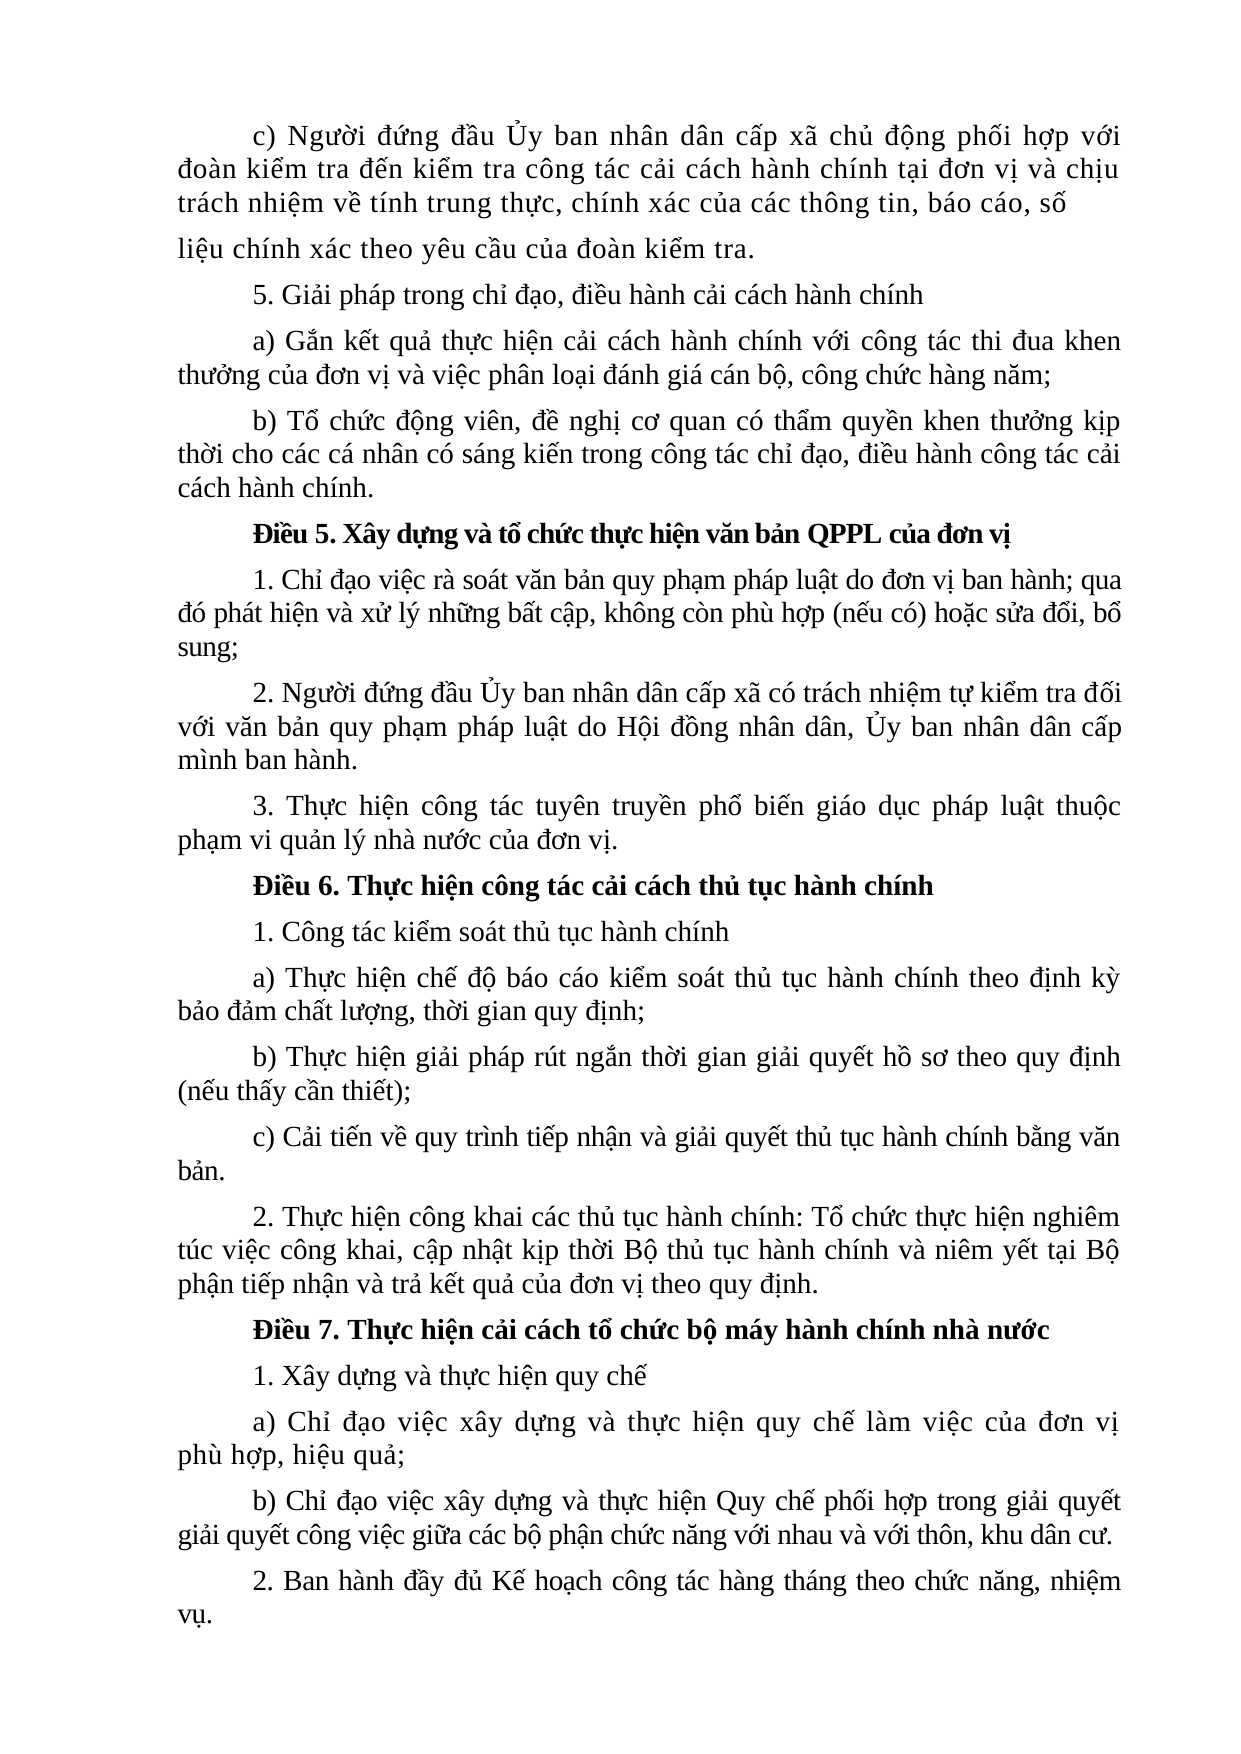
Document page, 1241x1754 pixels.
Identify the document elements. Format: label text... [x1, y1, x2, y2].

text 2. Thực hiện công khai các thủ tục hành chính: Tổ chức thực hiện nghiêm túc việc công khai, cập nhật kịp thời Bộ thủ tục hành chính và niêm yết tại Bộ phận tiếp nhận và trả kết quả của đơn vị theo quy định. [177, 1199, 1122, 1299]
text c) Người đứng đầu Ủy ban nhân dân cấp xã chủ động phối hợp với đoàn kiểm tra đến kiểm tra công tác cải cách hành chính tại đơn vị và chịu trách nhiệm về tính trung thực, chính xác của các thông tin, báo cáo, số [177, 118, 1122, 219]
text liệu chính xác theo yêu cầu của đoàn kiểm tra. [177, 231, 1122, 265]
text 2. Ban hành đầy đủ Kế hoạch công tác hàng tháng theo chức năng, nhiệm vụ. [177, 1563, 1122, 1630]
text 5. Giải pháp trong chỉ đạo, điều hành cải cách hành chính [177, 277, 1122, 311]
text b) Tổ chức động viên, đề nghị cơ quan có thẩm quyền khen thưởng kịp thời cho các cá nhân có sáng kiến trong công tác chỉ đạo, điều hành công tác cải cách hành chính. [177, 403, 1122, 503]
text a) Thực hiện chế độ báo cáo kiểm soát thủ tục hành chính theo định kỳ bảo đảm chất lượng, thời gian quy định; [177, 960, 1122, 1027]
text b) Chỉ đạo việc xây dựng và thực hiện Quy chế phối hợp trong giải quyết giải quyết công việc giữa các bộ phận chức năng với nhau và với thôn, khu dân cư. [177, 1483, 1122, 1551]
text 1. Chỉ đạo việc rà soát văn bản quy phạm pháp luật do đơn vị ban hành; qua đó phát hiện và xử lý những bất cập, không còn phù hợp (nếu có) hoặc sửa đổi, bổ sung; [177, 562, 1122, 663]
text 3. Thực hiện công tác tuyên truyền phổ biến giáo dục pháp luật thuộc phạm vi quản lý nhà nước của đơn vị. [177, 788, 1122, 855]
text c) Cải tiến về quy trình tiếp nhận và giải quyết thủ tục hành chính bằng văn bản. [177, 1119, 1122, 1186]
text Điều 6. Thực hiện công tác cải cách thủ tục hành chính [177, 868, 1122, 901]
text b) Thực hiện giải pháp rút ngắn thời gian giải quyết hồ sơ theo quy định (nếu thấy cần thiết); [177, 1039, 1122, 1107]
text a) Chỉ đạo việc xây dựng và thực hiện quy chế làm việc của đơn vị phù hợp, hiệu quả; [177, 1404, 1122, 1471]
text 1. Công tác kiểm soát thủ tục hành chính [177, 914, 1122, 947]
text 1. Xây dựng và thực hiện quy chế [177, 1358, 1122, 1391]
text a) Gắn kết quả thực hiện cải cách hành chính với công tác thi đua khen thưởng của đơn vị và việc phân loại đánh giá cán bộ, công chức hàng năm; [177, 323, 1122, 390]
text 2. Người đứng đầu Ủy ban nhân dân cấp xã có trách nhiệm tự kiểm tra đối với văn bản quy phạm pháp luật do Hội đồng nhân dân, Ủy ban nhân dân cấp mình ban hành. [177, 675, 1122, 776]
text Điều 5. Xây dựng và tổ chức thực hiện văn bản QPPL của đơn vị [177, 516, 1122, 549]
text Điều 7. Thực hiện cải cách tổ chức bộ máy hành chính nhà nước [177, 1312, 1122, 1345]
